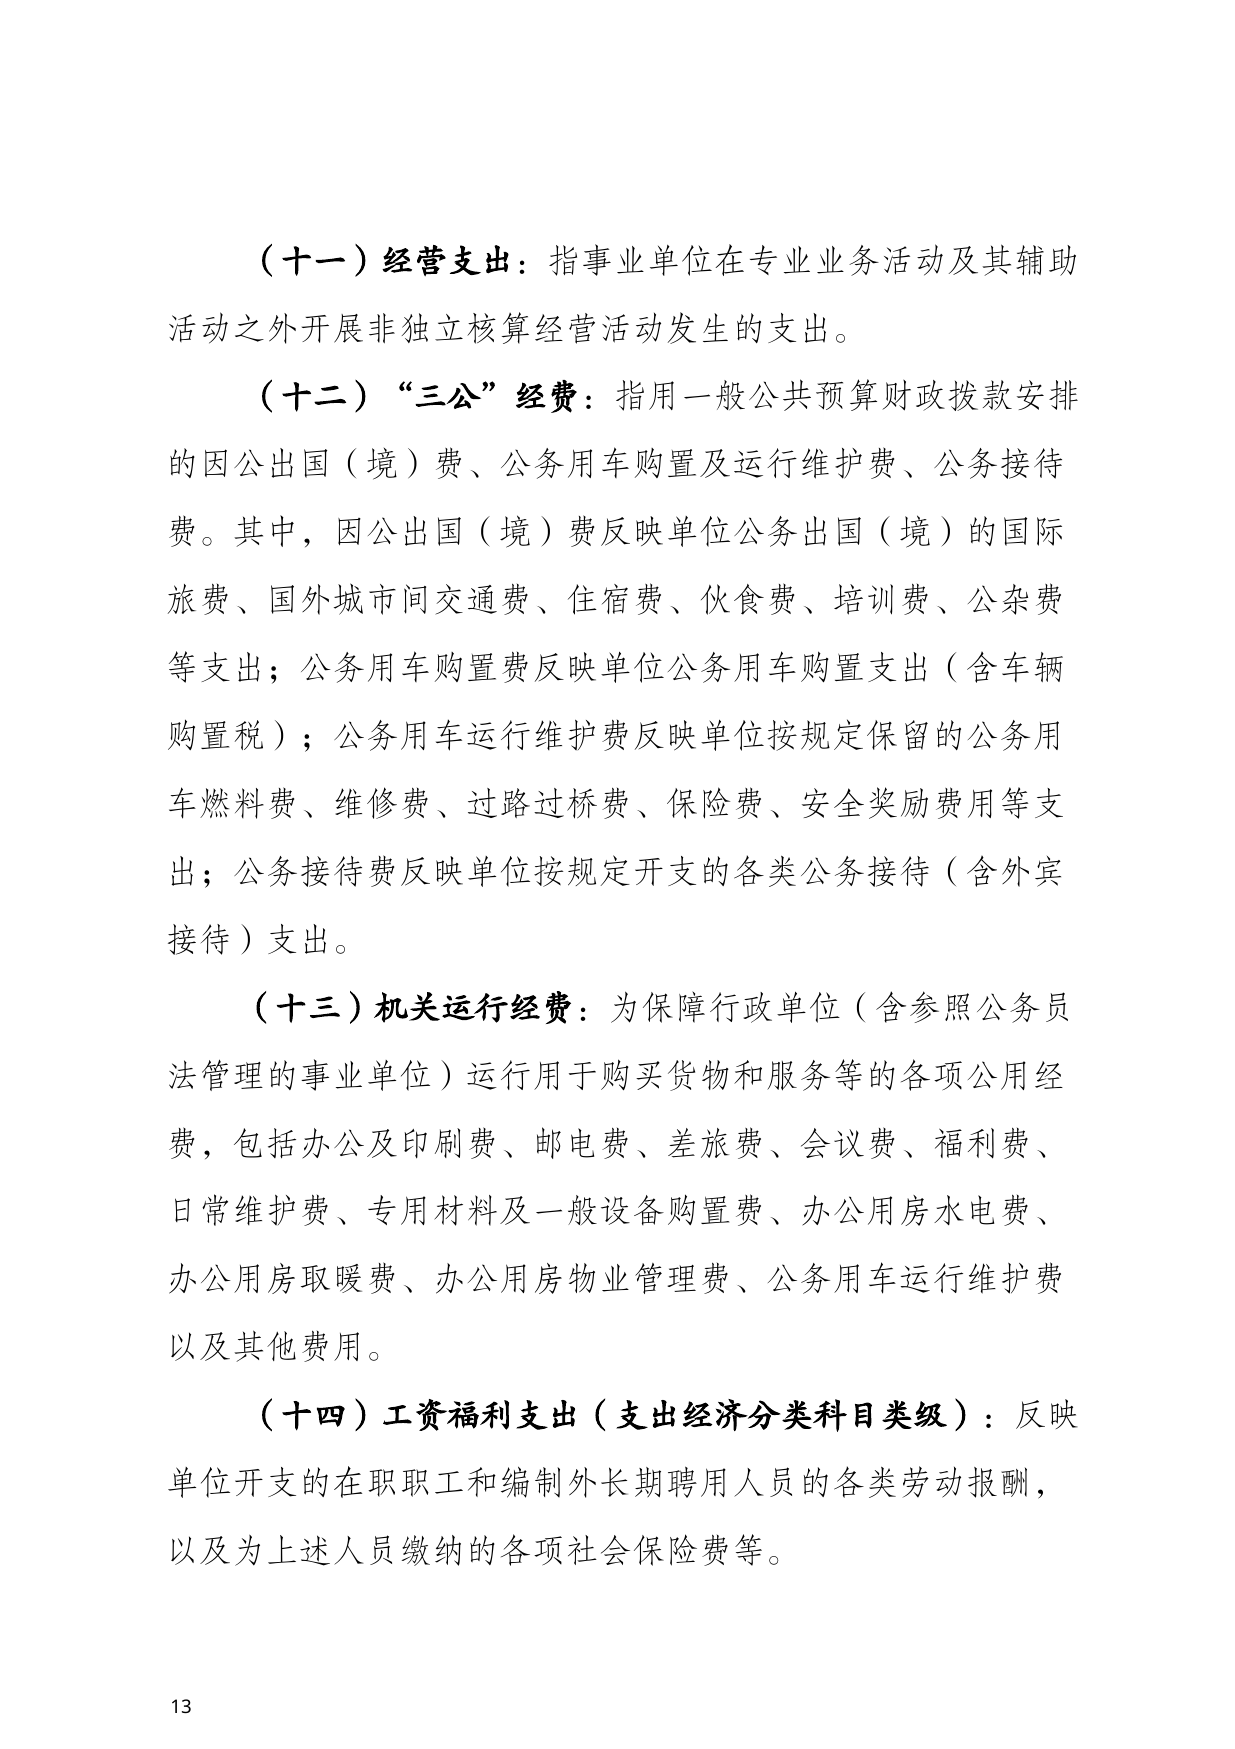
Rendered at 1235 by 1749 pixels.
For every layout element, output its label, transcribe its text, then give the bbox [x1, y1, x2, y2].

text 法管理的事业单位）运行用于购买货物和服务等的各项公用经费，包括办公及印刷费、邮电费、差旅费、会议费、福利费、日常维护费、专用材料及一般设备购置费、办公用房水电费、办公用房取暖费、办公用房物业管理费、公务用车运行维护费以及其他费用。 [165, 1042, 1081, 1382]
text （十二）“三公”经费：指用一般公共预算财政拨款安排的因公出国（境）费、公务用车购置及运行维护费、公务接待费。其中，因公出国（境）费反映单位公务出国（境）的国际旅费、国外城市间交通费、住宿费、伙食费、培训费、公杂费等支出；公务用车购置费反映单位公务用车购置支出（含车辆购置税）；公务用车运行维护费反映单位按规定保留的公务用车燃料费、维修费、过路过桥费、保险费、安全奖励费用等支出；公务接待费反映单位按规定开支的各类公务接待（含外宾接待）支出。 [165, 363, 1081, 974]
text （十一）经营支出：指事业单位在专业业务活动及其辅助活动之外开展非独立核算经营活动发生的支出。 [165, 227, 1081, 363]
text （十三）机关运行经费：为保障行政单位（含参照公务员 [165, 974, 1081, 1042]
text （十四）工资福利支出（支出经济分类科目类级）：反映单位开支的在职职工和编制外长期聘用人员的各类劳动报酬，以及为上述人员缴纳的各项社会保险费等。 [165, 1382, 1081, 1586]
